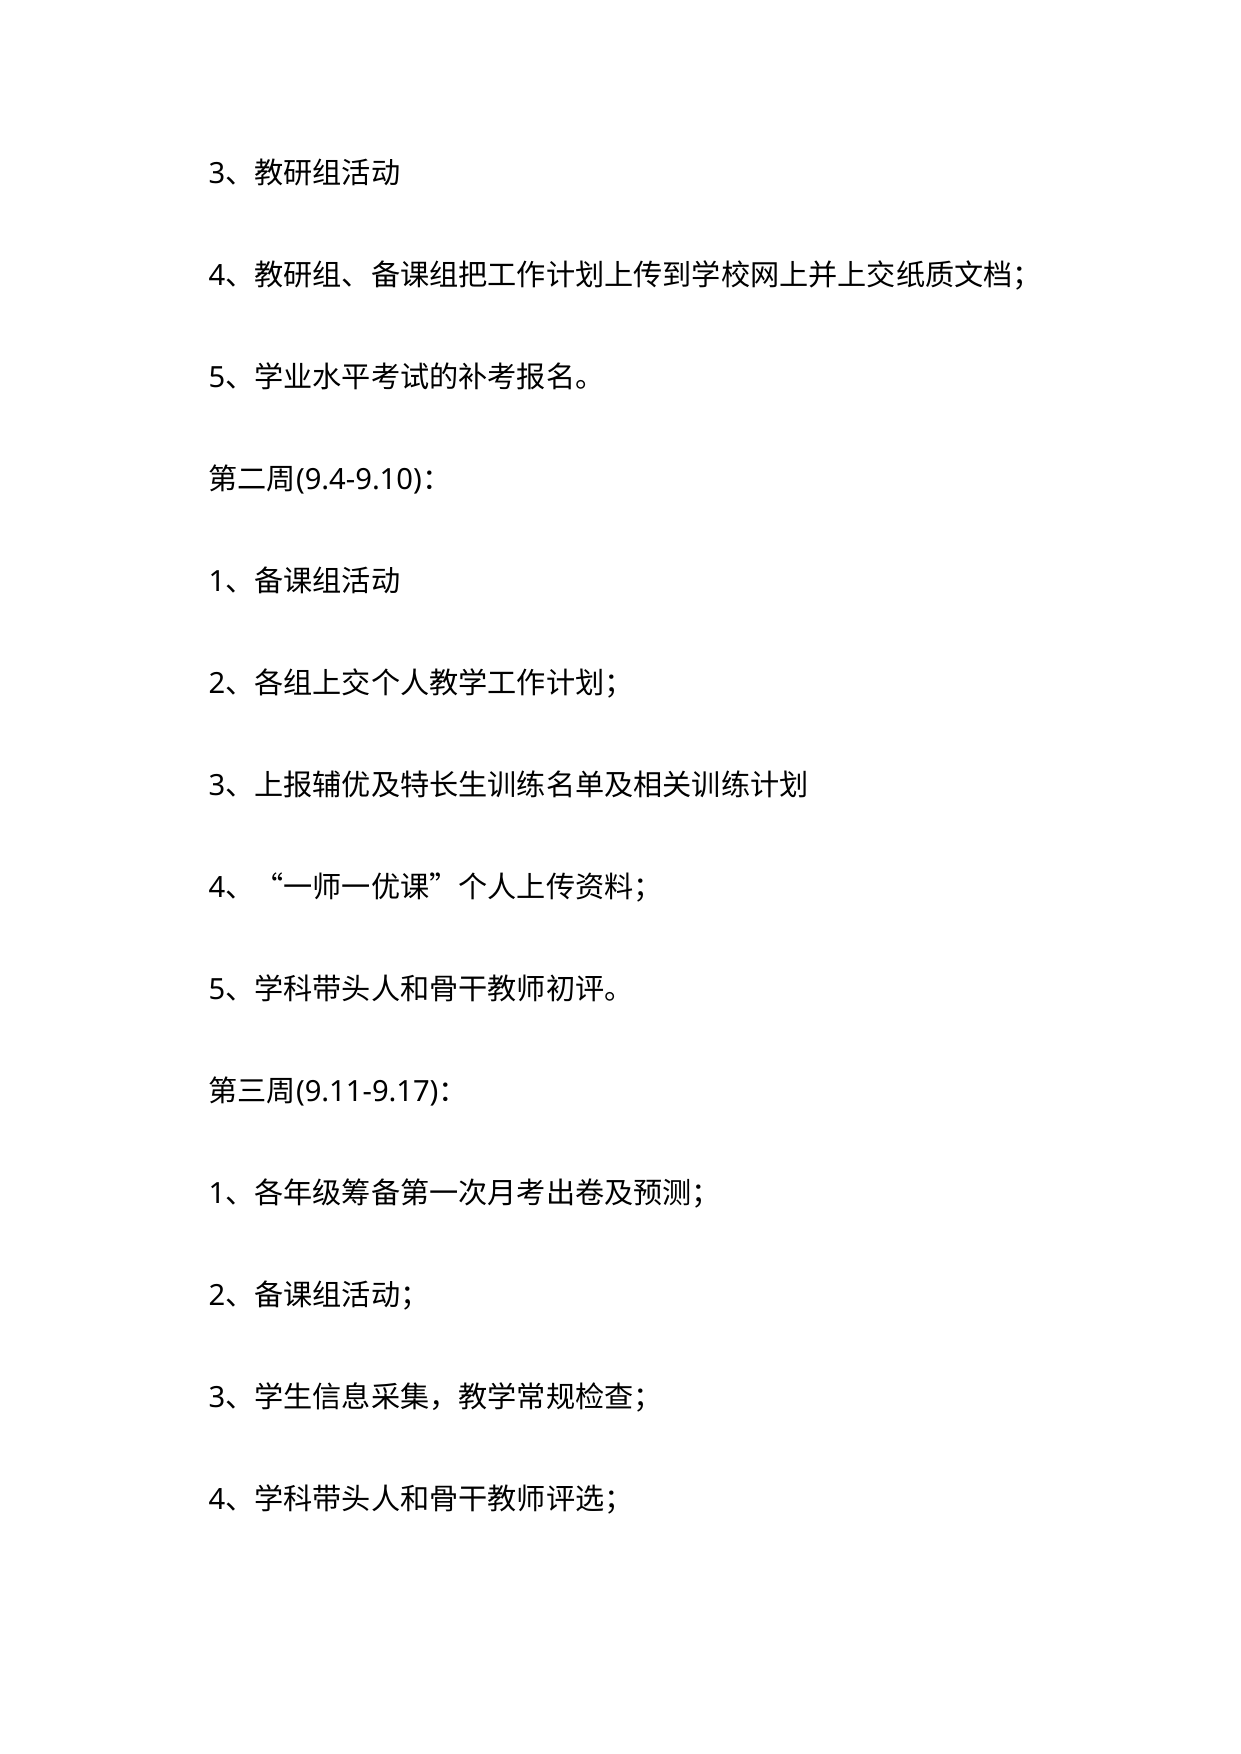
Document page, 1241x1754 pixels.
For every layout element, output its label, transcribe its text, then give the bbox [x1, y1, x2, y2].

text 3、教研组活动 [150, 150, 1090, 192]
text 1、备课组活动 [150, 558, 1090, 600]
text 3、上报辅优及特长生训练名单及相关训练计划 [150, 762, 1090, 804]
text 第二周(9.4-9.10)： [150, 456, 1090, 498]
text 3、学生信息采集，教学常规检查； [150, 1374, 1090, 1416]
text 2、备课组活动； [150, 1272, 1090, 1314]
text 4、教研组、备课组把工作计划上传到学校网上并上交纸质文档； [150, 252, 1090, 294]
text 2、各组上交个人教学工作计划； [150, 660, 1090, 702]
text 4、学科带头人和骨干教师评选； [150, 1476, 1090, 1518]
text 1、各年级筹备第一次月考出卷及预测； [150, 1170, 1090, 1212]
text 5、学科带头人和骨干教师初评。 [150, 966, 1090, 1008]
text 4、“一师一优课”个人上传资料； [150, 864, 1090, 906]
text 5、学业水平考试的补考报名。 [150, 354, 1090, 396]
text 第三周(9.11-9.17)： [150, 1068, 1090, 1110]
